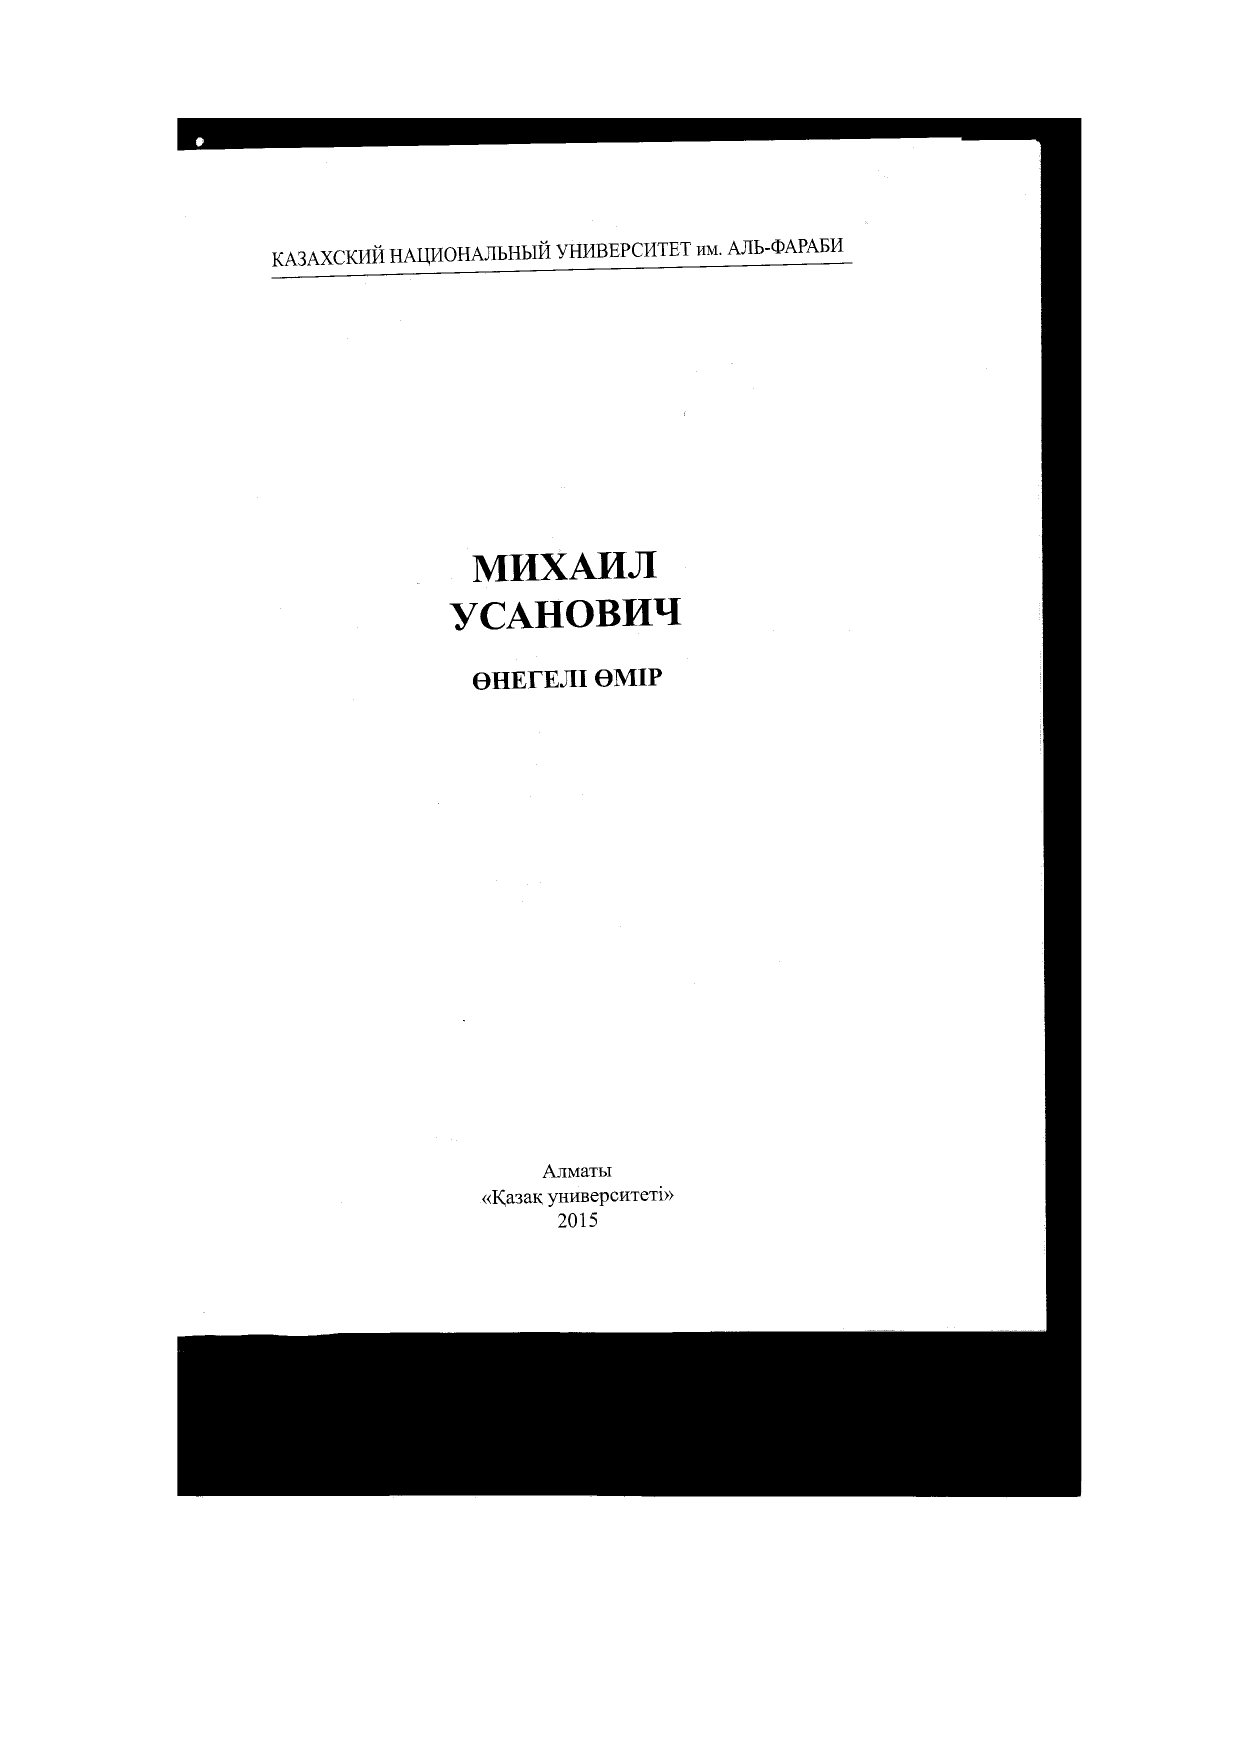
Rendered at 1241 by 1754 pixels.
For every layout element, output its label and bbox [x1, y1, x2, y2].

picture [177, 118, 1082, 1498]
